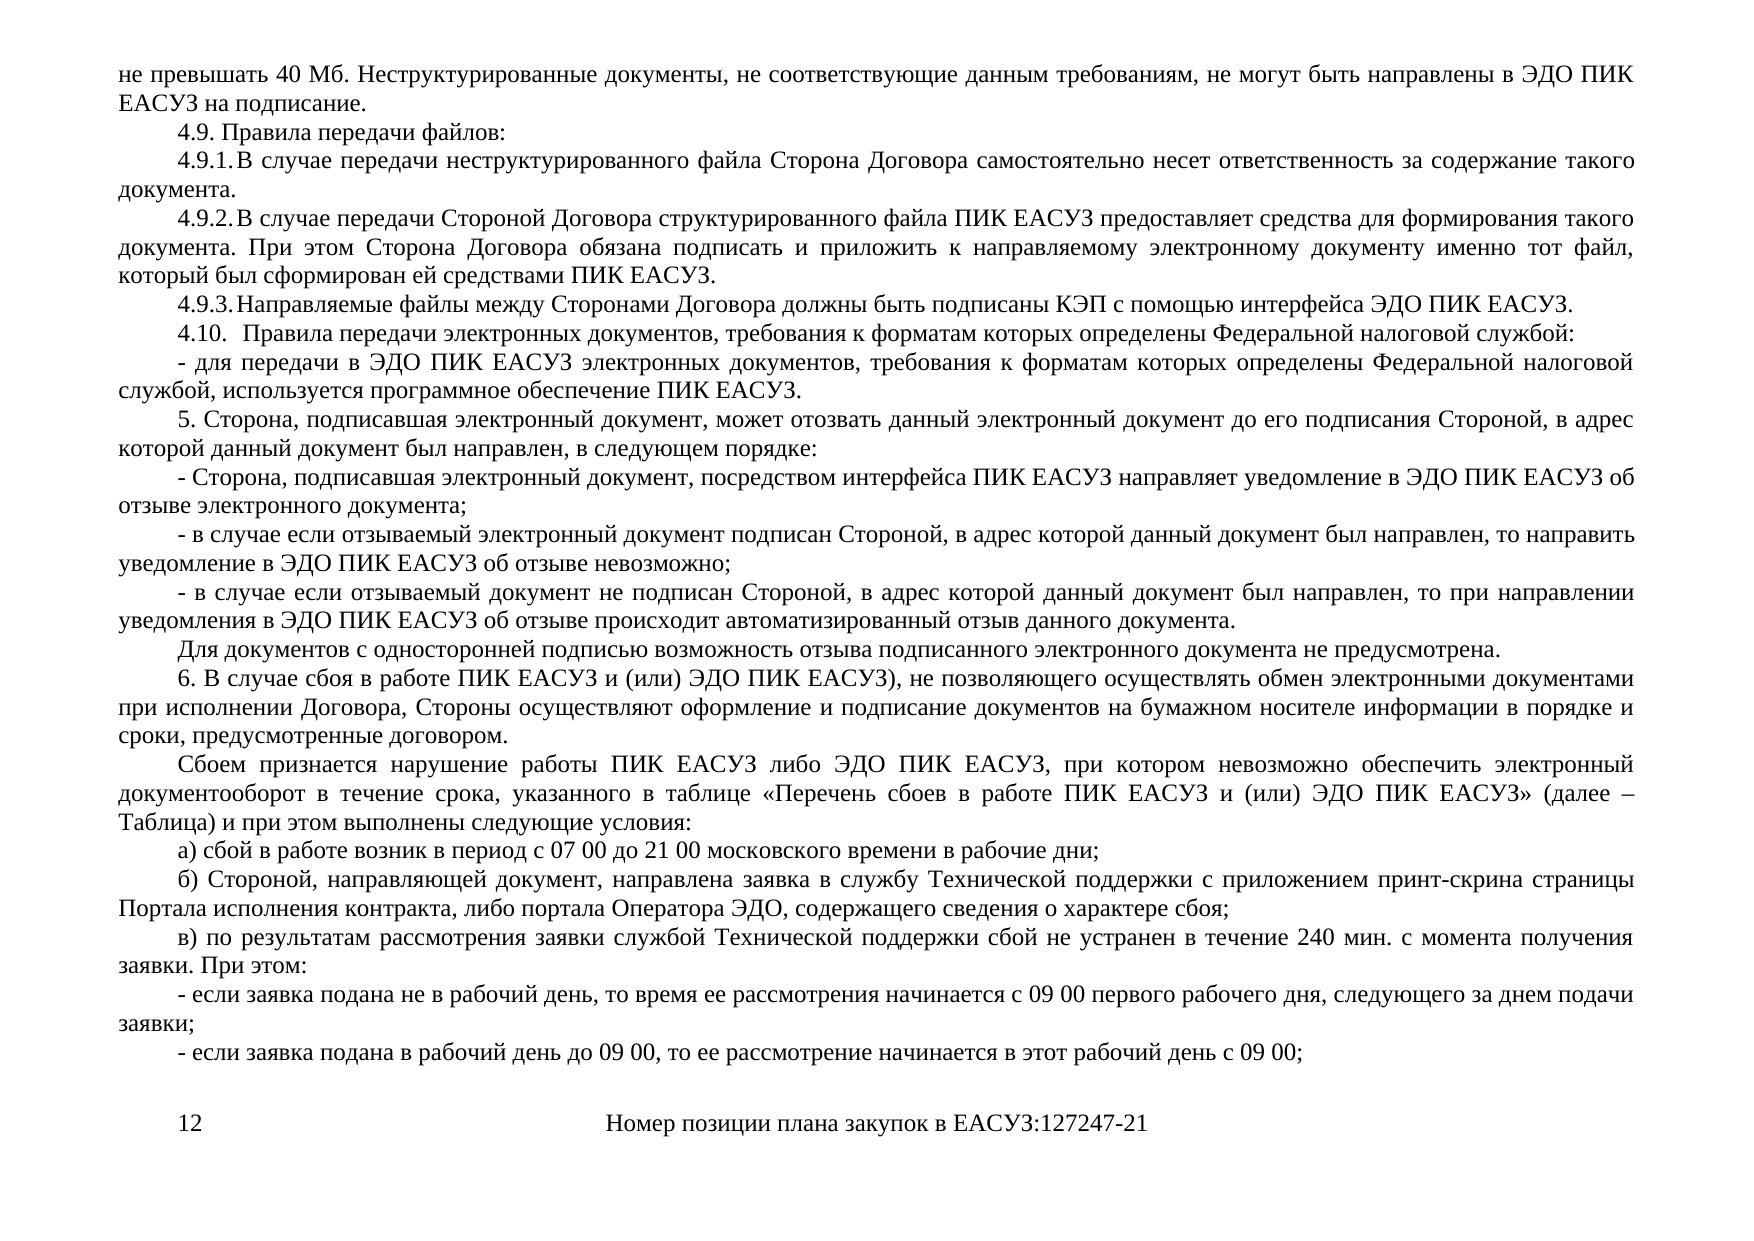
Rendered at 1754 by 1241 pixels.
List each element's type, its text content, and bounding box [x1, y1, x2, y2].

list - в случае если отзываемый документ не подписан Стороной, в адрес которой данный документ был направлен, то при направлении уведомления в ЭДО ПИК ЕАСУЗ об отзыве происходит автоматизированный отзыв данного документа. [118, 577, 1636, 634]
list - в случае если отзываемый электронный документ подписан Стороной, в адрес которой данный документ был направлен, то направить уведомление в ЭДО ПИК ЕАСУЗ об отзыве невозможно; [118, 519, 1636, 577]
list Сбоем признается нарушение работы ПИК ЕАСУЗ либо ЭДО ПИК ЕАСУЗ, при котором невозможно обеспечить электронный документооборот в течение срока, указанного в таблице «Перечень сбоев в работе ПИК ЕАСУЗ и (или) ЭДО ПИК ЕАСУЗ» (далее – Таблица) и при этом выполнены следующие условия: [118, 749, 1636, 835]
list - если заявка подана в рабочий день до 09 00, то ее рассмотрение начинается в этот рабочий день с 09 00; [118, 1037, 1636, 1065]
list 4.9. Правила передачи файлов: [118, 117, 1636, 145]
list - Сторона, подписавшая электронный документ, посредством интерфейса ПИК ЕАСУЗ направляет уведомление в ЭДО ПИК ЕАСУЗ об отзыве электронного документа; [118, 462, 1636, 519]
list 6. В случае сбоя в работе ПИК ЕАСУЗ и (или) ЭДО ПИК ЕАСУЗ), не позволяющего осуществлять обмен электронными документами при исполнении Договора, Стороны осуществляют оформление и подписание документов на бумажном носителе информации в порядке и сроки, предусмотренные договором. [118, 663, 1636, 749]
list - для передачи в ЭДО ПИК ЕАСУЗ электронных документов, требования к форматам которых определены Федеральной налоговой службой, используется программное обеспечение ПИК ЕАСУЗ. [118, 347, 1636, 404]
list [118, 59, 1636, 117]
list 5. Сторона, подписавшая электронный документ, может отозвать данный электронный документ до его подписания Стороной, в адрес которой данный документ был направлен, в следующем порядке: [118, 404, 1636, 462]
list в) по результатам рассмотрения заявки службой Технической поддержки сбой не устранен в течение 240 мин. с момента получения заявки. При этом: [118, 922, 1636, 979]
list б) Стороной, направляющей документ, направлена заявка в службу Технической поддержки с приложением принт-скрина страницы Портала исполнения контракта, либо портала Оператора ЭДО, содержащего сведения о характере сбоя; [118, 864, 1636, 922]
list а) сбой в работе возник в период с 07 00 до 21 00 московского времени в рабочие дни; [118, 835, 1636, 864]
list Для документов с односторонней подписью возможность отзыва подписанного электронного документа не предусмотрена. [118, 634, 1636, 663]
list 4.9.3. Направляемые файлы между Сторонами Договора должны быть подписаны КЭП с помощью интерфейса ЭДО ПИК ЕАСУЗ. [118, 289, 1636, 318]
list 4.9.1. В случае передачи неструктурированного файла Сторона Договора самостоятельно несет ответственность за содержание такого документа. [118, 145, 1636, 203]
list - если заявка подана не в рабочий день, то время ее рассмотрения начинается с 09 00 первого рабочего дня, следующего за днем подачи заявки; [118, 979, 1636, 1037]
list 4.10. Правила передачи электронных документов, требования к форматам которых определены Федеральной налоговой службой: [118, 318, 1636, 347]
list 4.9.2. В случае передачи Стороной Договора структурированного файла ПИК ЕАСУЗ предоставляет средства для формирования такого документа. При этом Сторона Договора обязана подписать и приложить к направляемому электронному документу именно тот файл, который был сформирован ей средствами ПИК ЕАСУЗ. [118, 203, 1636, 289]
